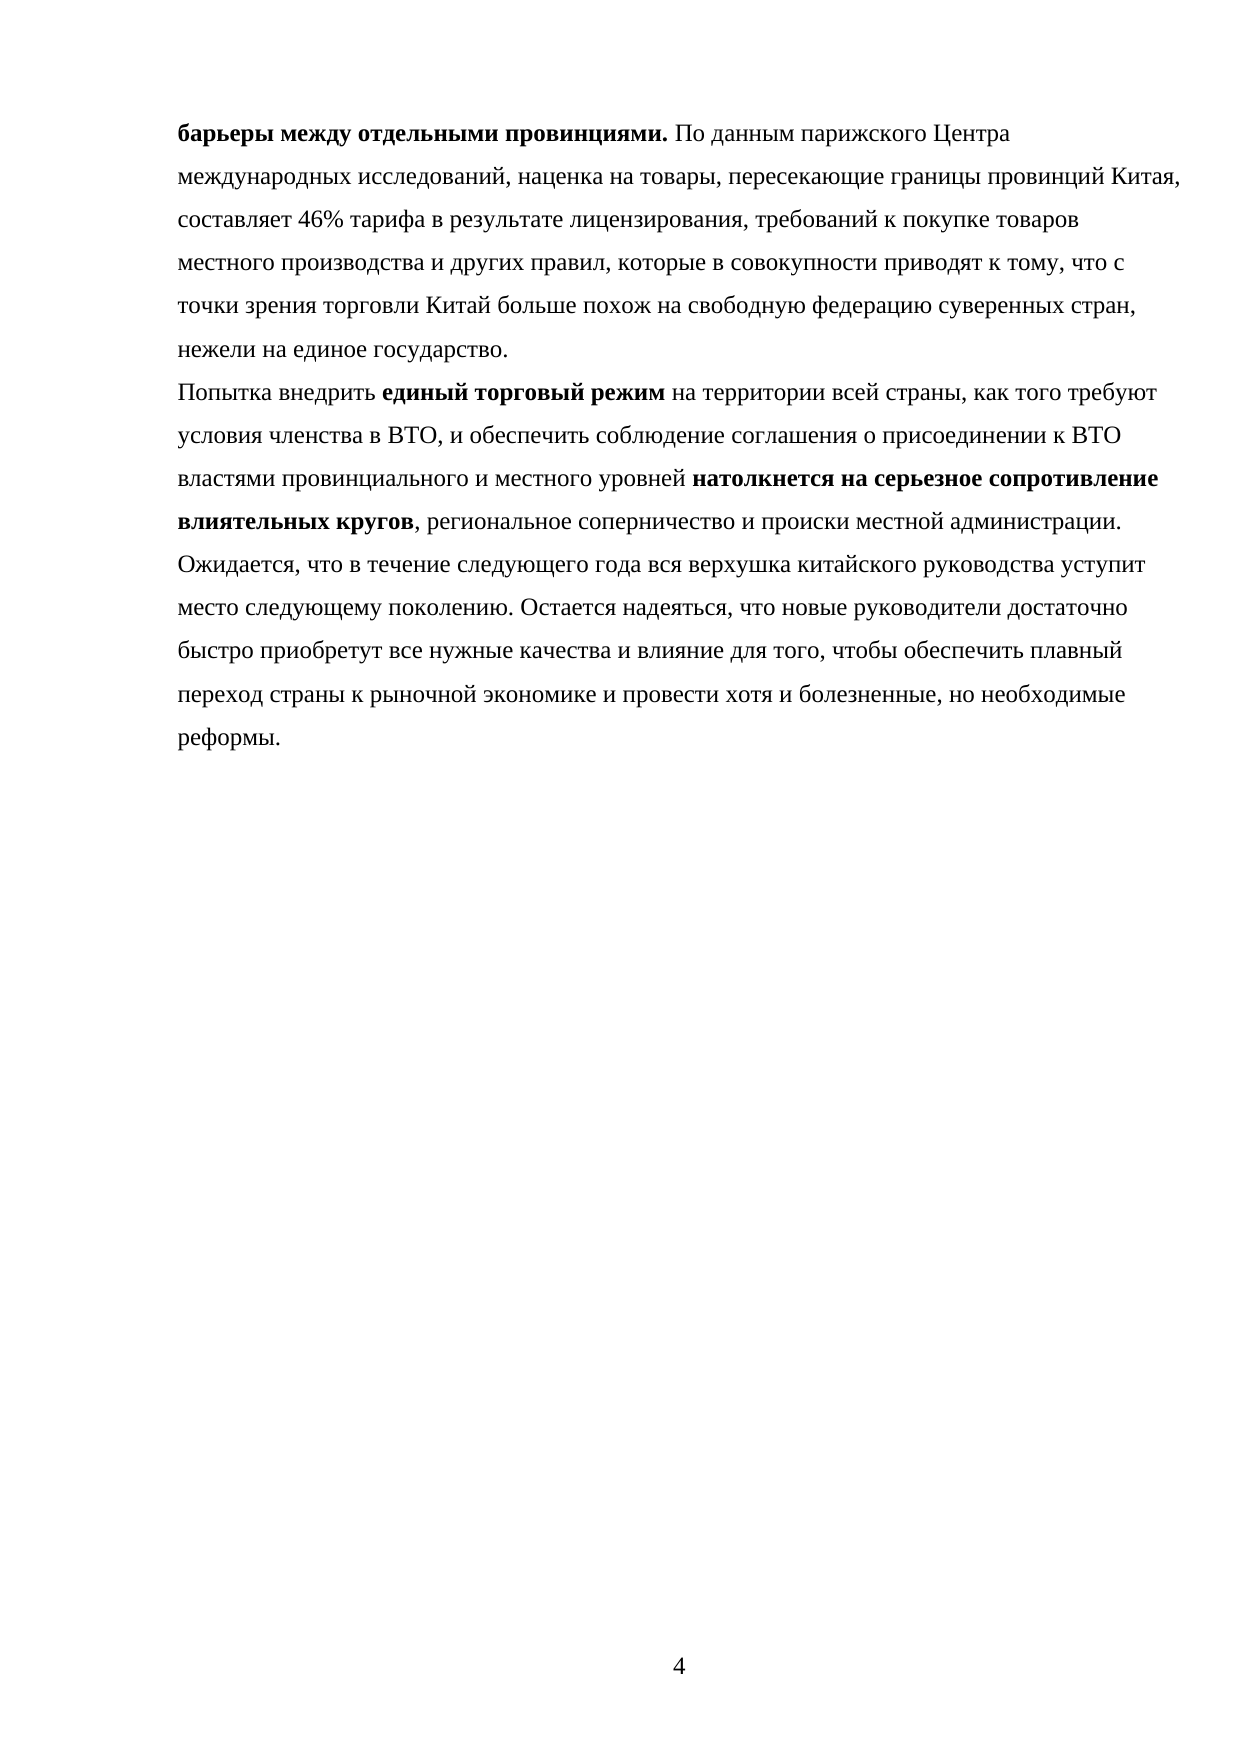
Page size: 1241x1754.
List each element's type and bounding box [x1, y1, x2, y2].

text [177, 118, 1181, 751]
